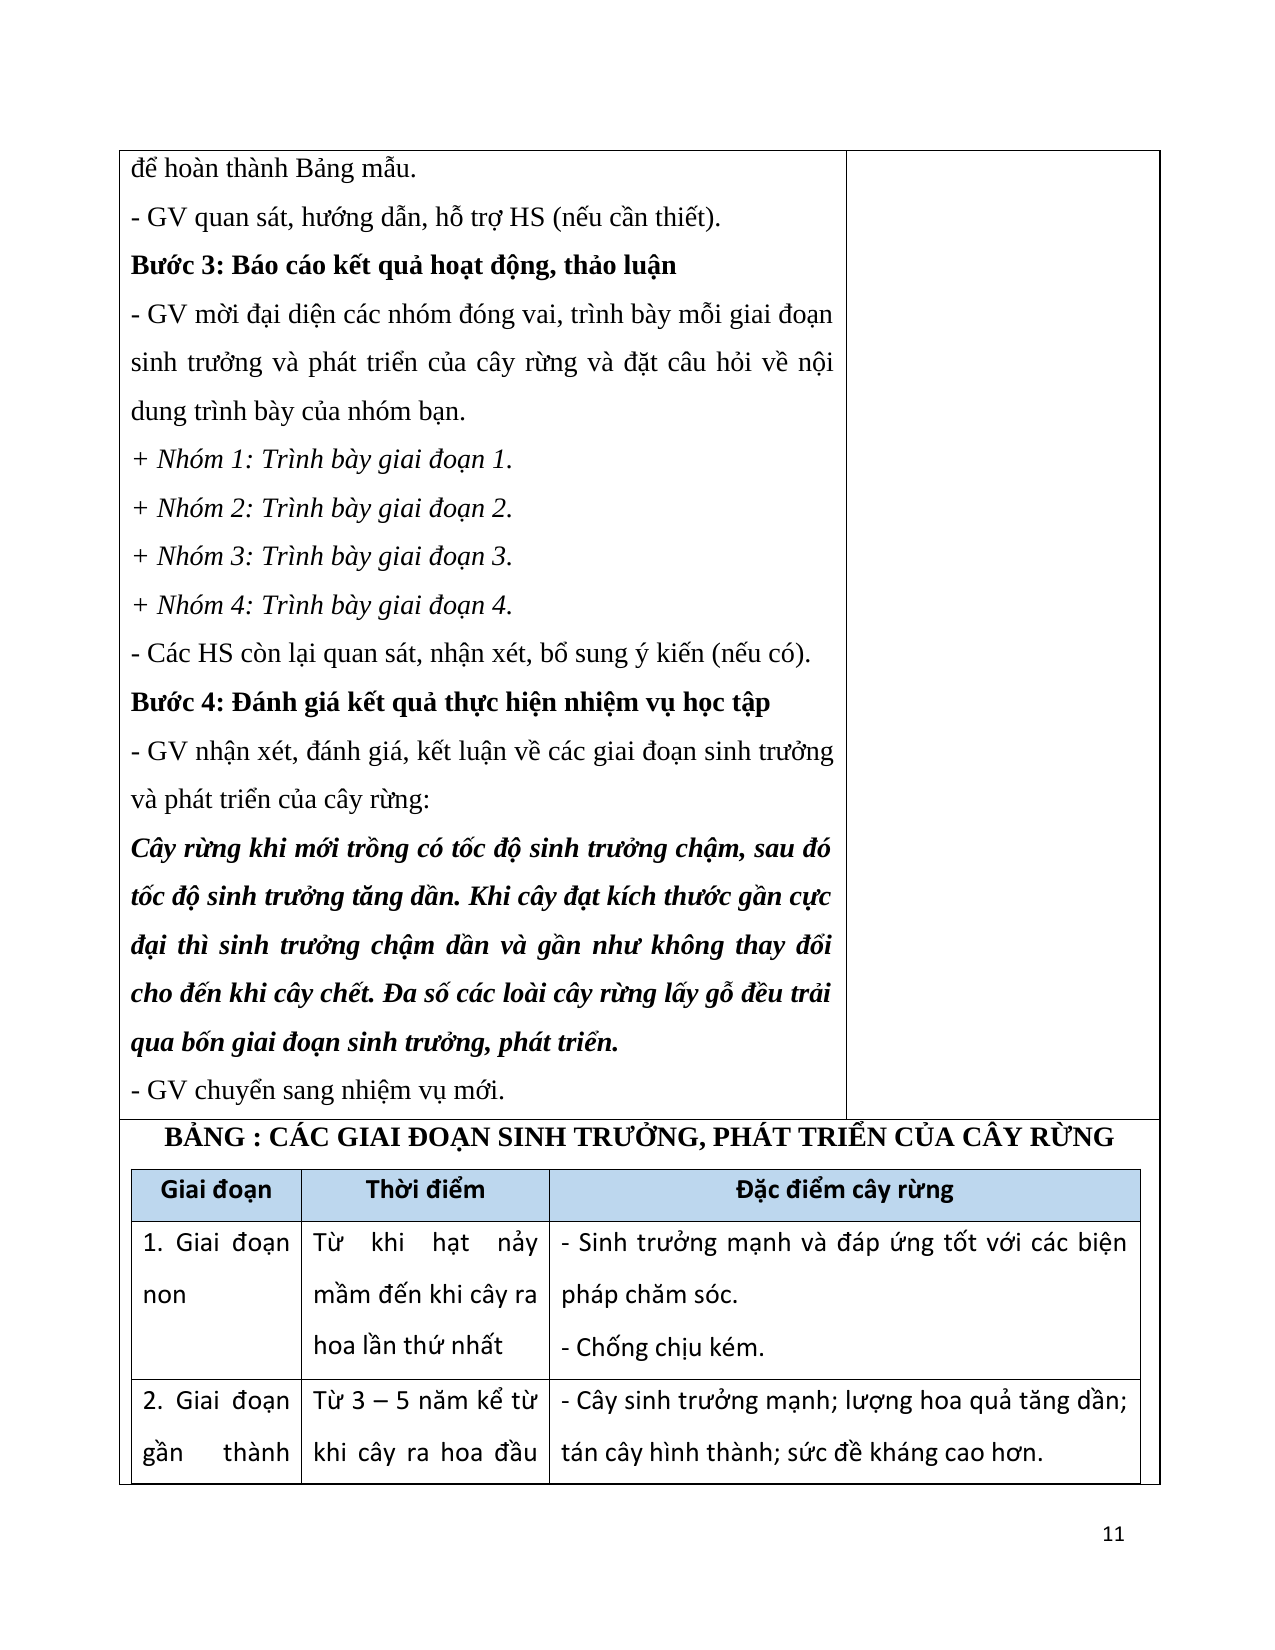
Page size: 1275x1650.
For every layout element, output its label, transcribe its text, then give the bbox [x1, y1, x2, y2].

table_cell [847, 151, 1159, 1119]
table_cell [120, 151, 846, 1119]
table_cell BẢNG : CÁC GIAI ĐOẠN SINH TRƯỞNG, PHÁT TRIỂN CỦA CÂY RỪNG [120, 1120, 1159, 1484]
